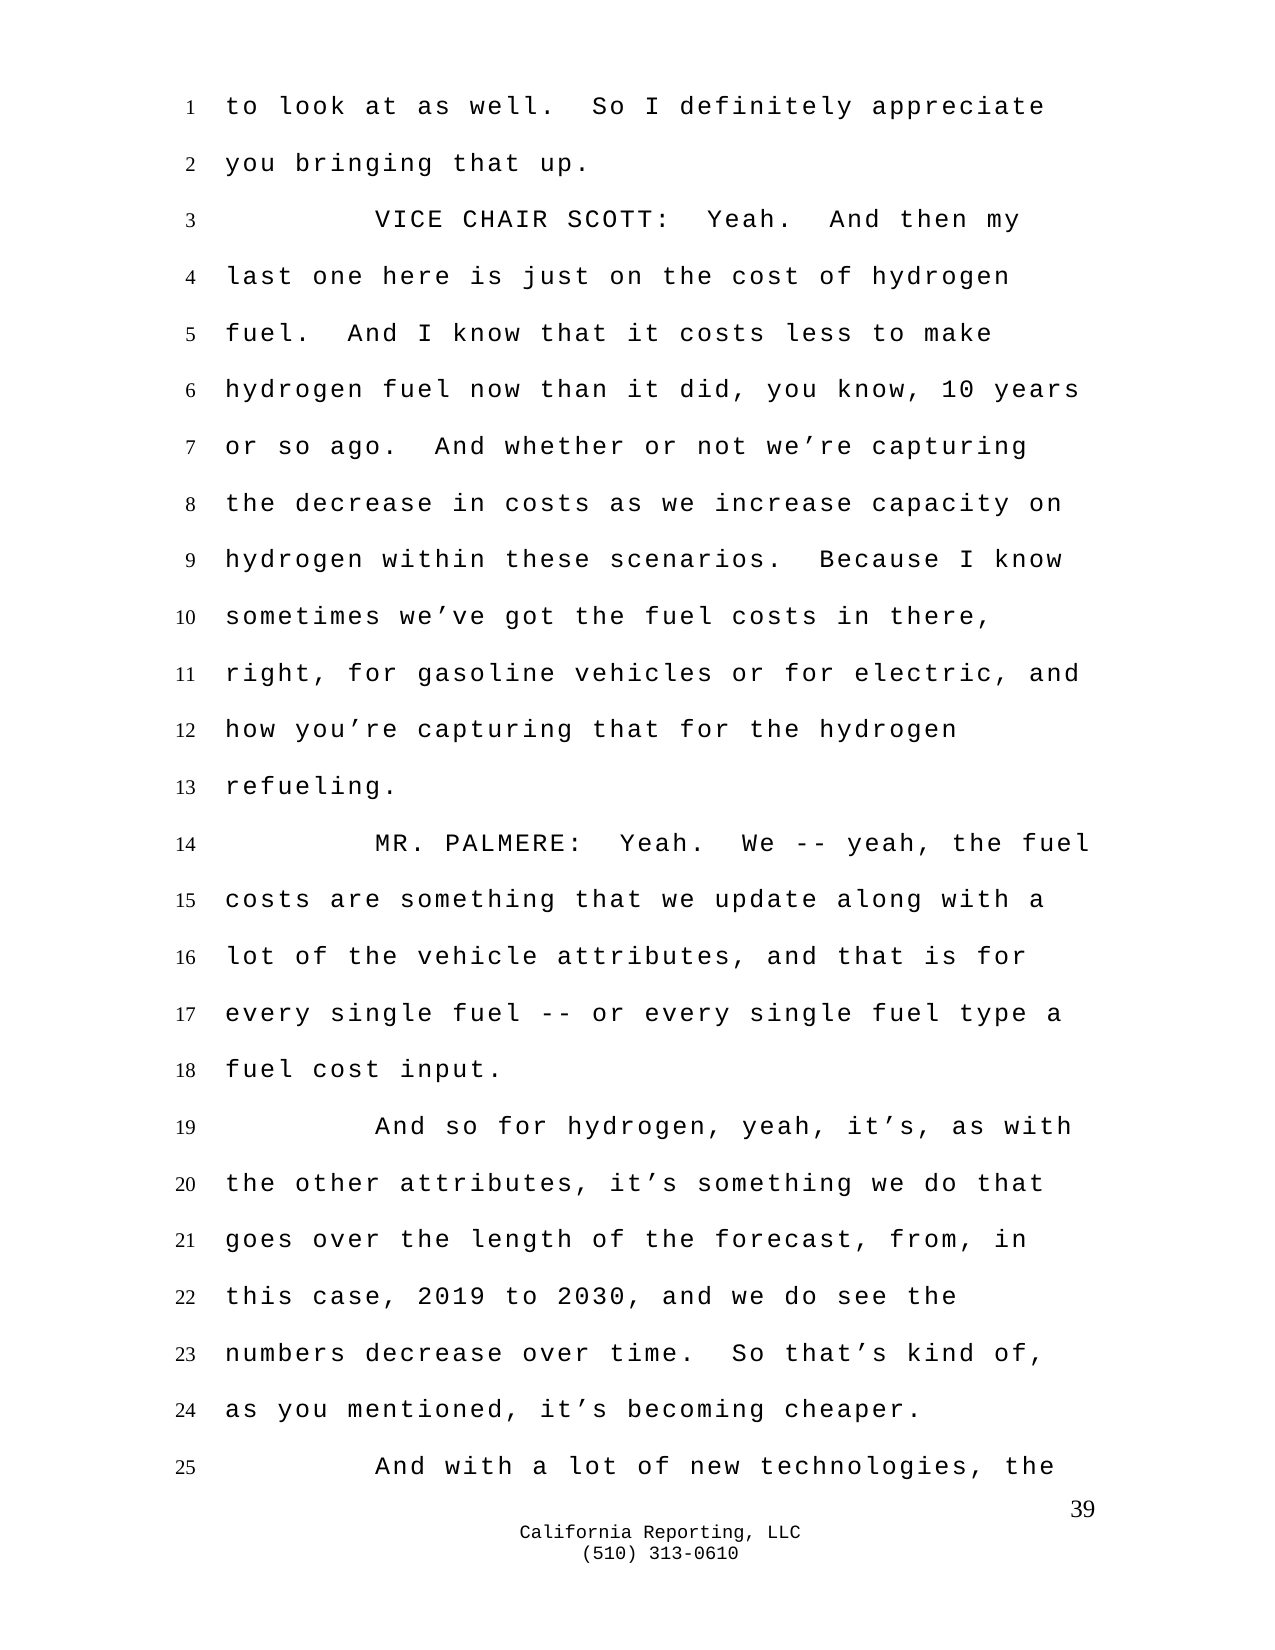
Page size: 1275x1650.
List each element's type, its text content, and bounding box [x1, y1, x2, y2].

text MR. PALMERE: Yeah. We -- yeah, the fuel costs are something that we update along with a lot of the vehicle attributes, and that is for every single fuel -- or every single fuel type a fuel cost input. [225, 830, 1095, 1085]
text And so for hydrogen, yeah, it’s, as with the other attributes, it’s something we do that goes over the length of the forecast, from, in this case, 2019 to 2030, and we do see the numbers decrease over time. So that’s kind of, as you mentioned, it’s becoming cheaper. [225, 1114, 1095, 1425]
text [225, 94, 1095, 179]
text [225, 1454, 1095, 1482]
text VICE CHAIR SCOTT: Yeah. And then my last one here is just on the cost of hydrogen fuel. And I know that it costs less to make hydrogen fuel now than it did, you know, 10 years or so ago. And whether or not we’re capturing the decrease in costs as we increase capacity on hydrogen within these scenarios. Because I know sometimes we’ve got the fuel costs in there, right, for gasoline vehicles or for electric, and how you’re capturing that for the hydrogen refueling. [225, 207, 1095, 802]
